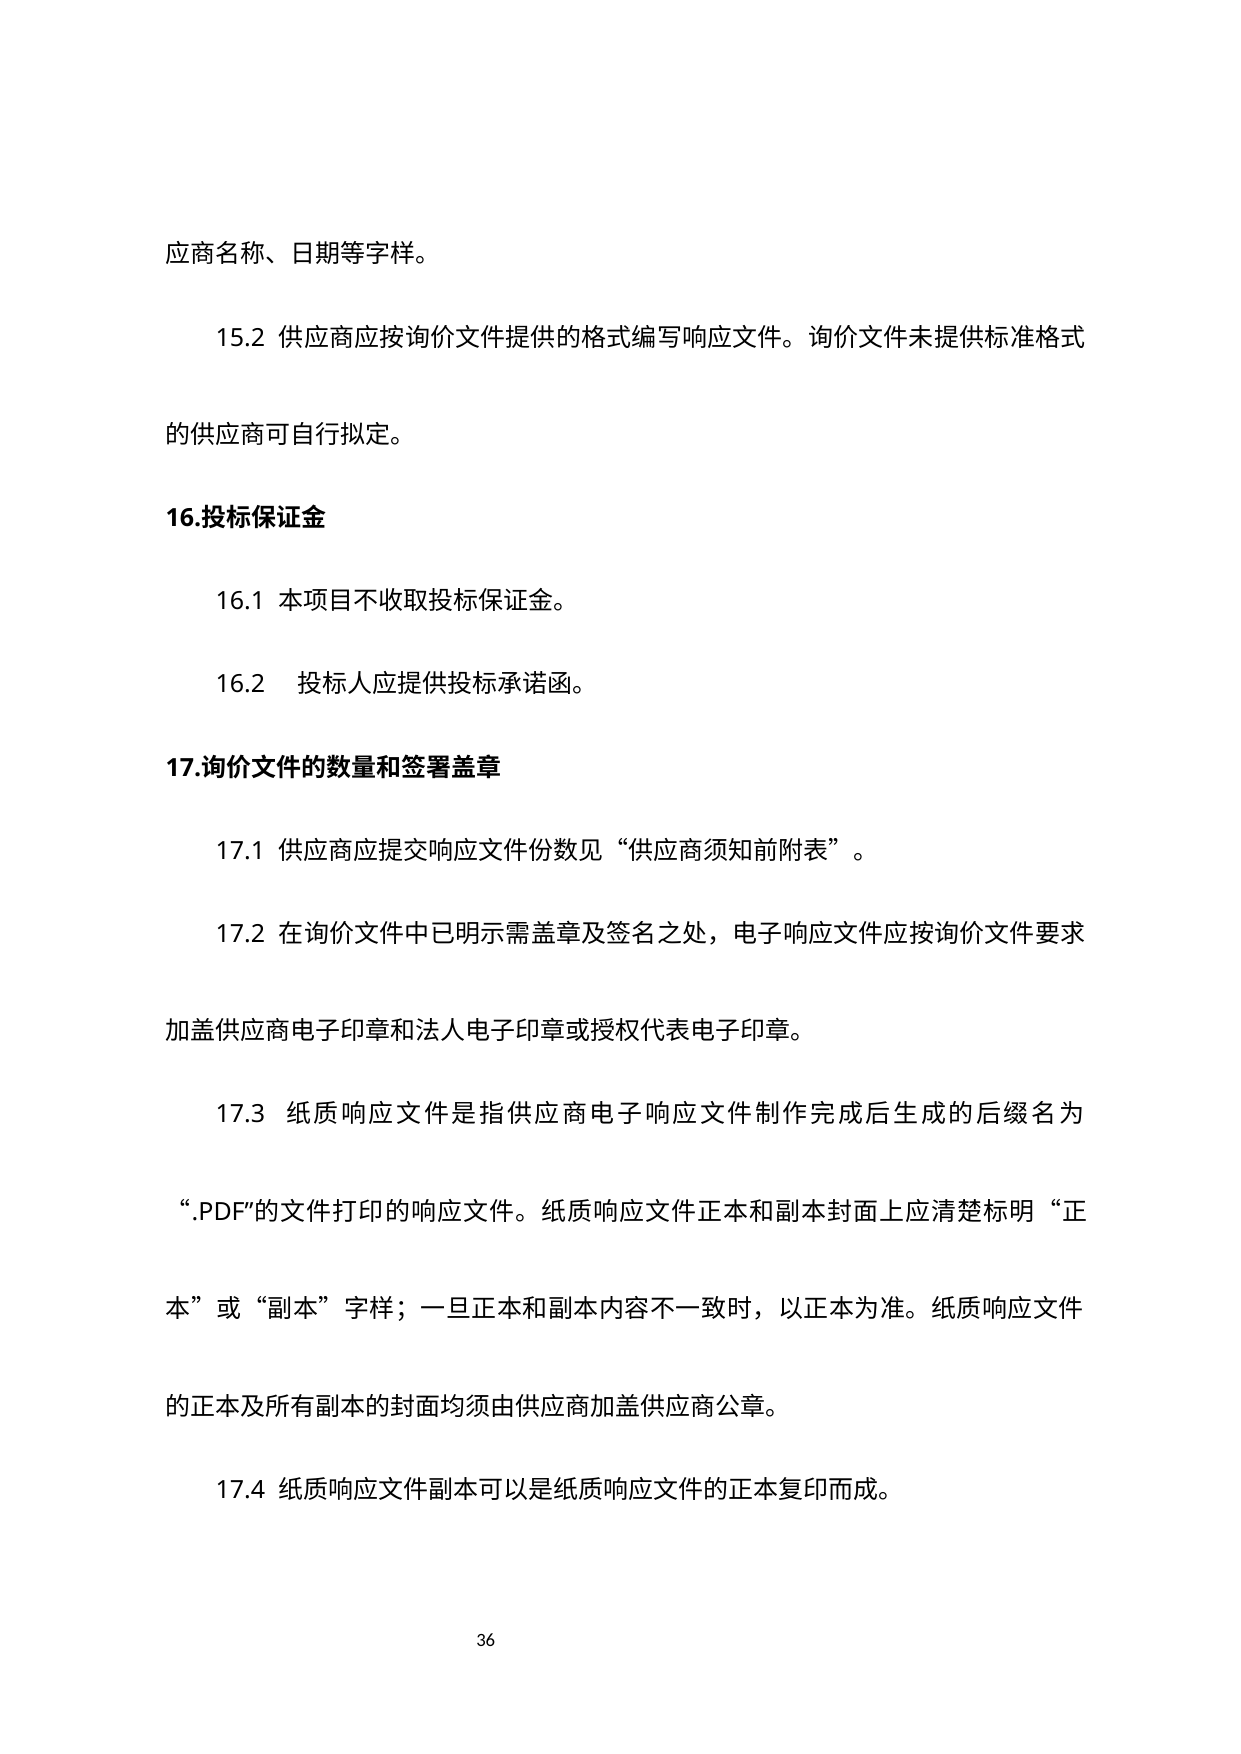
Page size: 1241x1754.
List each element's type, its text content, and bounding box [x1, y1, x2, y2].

text 16.1 本项目不收取投标保证金。 [165, 566, 1087, 631]
text 17.询价文件的数量和签署盖章 [165, 733, 1087, 798]
text 15.2 供应商应按询价文件提供的格式编写响应文件。询价文件未提供标准格式的供应商可自行拟定。 [165, 303, 1087, 465]
list 投标人应提供投标承诺函。 [215, 649, 1087, 714]
text 17.2 在询价文件中已明示需盖章及签名之处，电子响应文件应按询价文件要求加盖供应商电子印章和法人电子印章或授权代表电子印章。 [165, 899, 1087, 1061]
text 16.投标保证金 [165, 483, 1087, 548]
text 17.1 供应商应提交响应文件份数见“供应商须知前附表”。 [165, 816, 1087, 881]
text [165, 219, 1087, 284]
text 17.4 纸质响应文件副本可以是纸质响应文件的正本复印而成。 [165, 1455, 1087, 1520]
text 17.3 纸质响应文件是指供应商电子响应文件制作完成后生成的后缀名为“.PDF”的文件打印的响应文件。纸质响应文件正本和副本封面上应清楚标明“正本”或“副本”字样；一旦正本和副本内容不一致时，以正本为准。纸质响应文件的正本及所有副本的封面均须由供应商加盖供应商公章。 [165, 1079, 1087, 1437]
